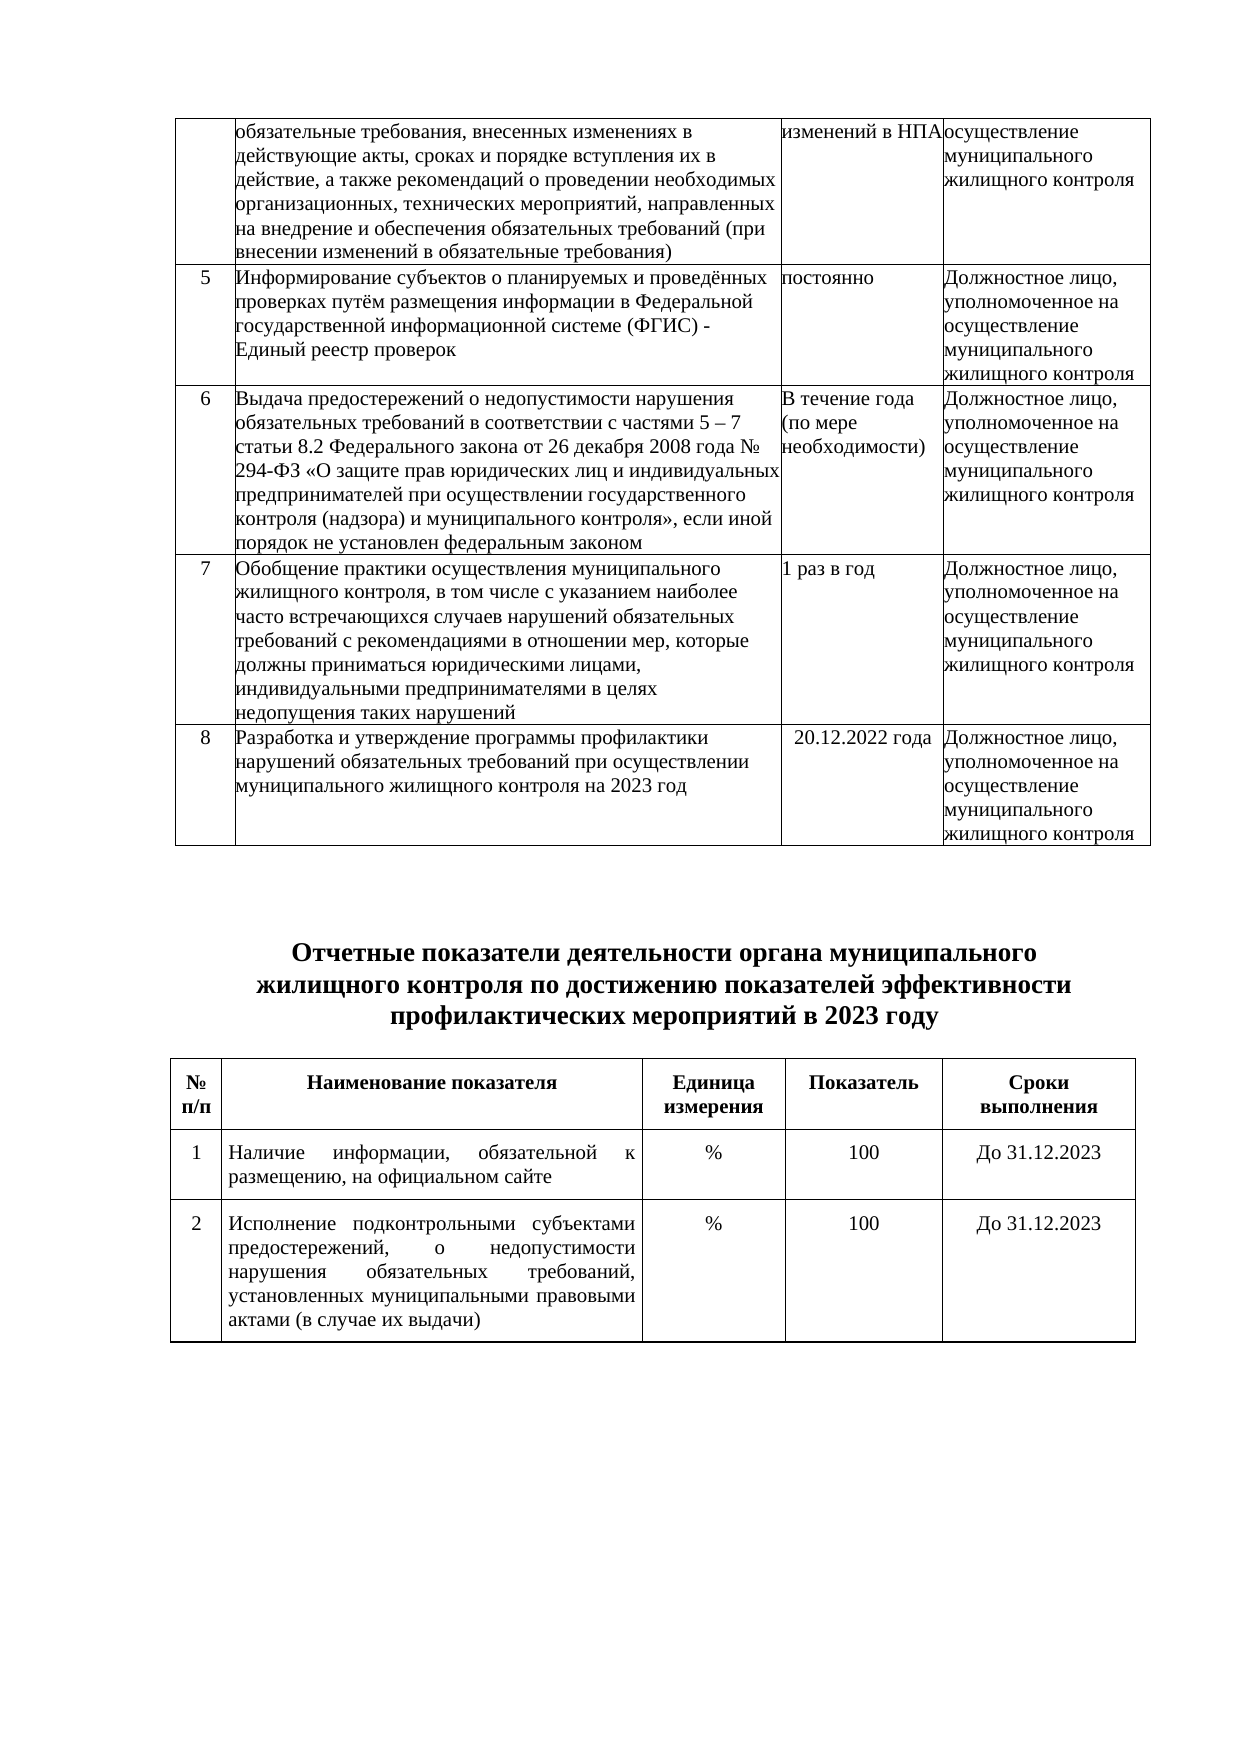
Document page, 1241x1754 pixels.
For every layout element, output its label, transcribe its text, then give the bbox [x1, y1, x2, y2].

table_cell 100 [786, 1130, 942, 1199]
table_cell Разработка и утверждение программы профилактики нарушений обязательных требований при осуществлении муниципального жилищного контроля на 2023 год [236, 725, 781, 845]
table_cell 20.12.2022 года [782, 725, 943, 845]
table_header Единица измерения [643, 1059, 785, 1128]
table_cell До 31.12.2023 [943, 1200, 1135, 1341]
table_cell Должностное лицо, уполномоченное на осуществление муниципального жилищного контроля [944, 386, 1150, 554]
table_cell 4 [176, 119, 235, 263]
table_cell В течение года (по мере необходимости) [782, 386, 943, 554]
table_cell 8 [176, 725, 235, 845]
text Отчетные показатели деятельности органа муниципального [177, 937, 1152, 968]
table_cell постоянно [782, 265, 943, 385]
table_cell Должностное лицо, уполномоченное на осуществление муниципального жилищного контроля [944, 555, 1150, 724]
table_cell 100 [786, 1200, 942, 1341]
table_cell Информирование субъектов о планируемых и проведённых проверках путём размещения информации в Федеральной государственной информационной системе (ФГИС) - Единый реестр проверок [236, 265, 781, 385]
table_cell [782, 119, 943, 263]
table_cell Обобщение практики осуществления муниципального жилищного контроля, в том числе с указанием наиболее часто встречающихся случаев нарушений обязательных требований с рекомендациями в отношении мер, которые должны приниматься юридическими лицами, индивидуальными предпринимателями в целях недопущения таких нарушений [236, 555, 781, 724]
table_cell % [643, 1130, 785, 1199]
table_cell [944, 119, 1150, 263]
table_cell 1 [171, 1130, 221, 1199]
table_cell Наличие информации, обязательной к размещению, на официальном сайте [222, 1130, 642, 1199]
table_cell Исполнение подконтрольными субъектами предостережений, о недопустимости нарушения обязательных требований, установленных муниципальными правовыми актами (в случае их выдачи) [222, 1200, 642, 1341]
table_header Показатель [786, 1059, 942, 1128]
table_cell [236, 119, 781, 263]
table_header Наименование показателя [222, 1059, 642, 1128]
table_cell До 31.12.2023 [943, 1130, 1135, 1199]
table_header № п/п [171, 1059, 221, 1128]
text жилищного контроля по достижению показателей эффективности профилактических мероприятий в 2023 году [177, 968, 1152, 1030]
table_header Сроки выполнения [943, 1059, 1135, 1128]
table_cell 7 [176, 555, 235, 724]
table_cell Должностное лицо, уполномоченное на осуществление муниципального жилищного контроля [944, 265, 1150, 385]
table_cell Должностное лицо, уполномоченное на осуществление муниципального жилищного контроля [944, 725, 1150, 845]
table_cell 6 [176, 386, 235, 554]
table_cell % [643, 1200, 785, 1341]
table_cell 5 [176, 265, 235, 385]
table_cell 2 [171, 1200, 221, 1341]
table_cell 1 раз в год [782, 555, 943, 724]
table_cell Выдача предостережений о недопустимости нарушения обязательных требований в соответствии с частями 5 – 7 статьи 8.2 Федерального закона от 26 декабря 2008 года № 294-ФЗ «О защите прав юридических лиц и индивидуальных предпринимателей при осуществлении государственного контроля (надзора) и муниципального контроля», если иной порядок не установлен федеральным законом [236, 386, 781, 554]
